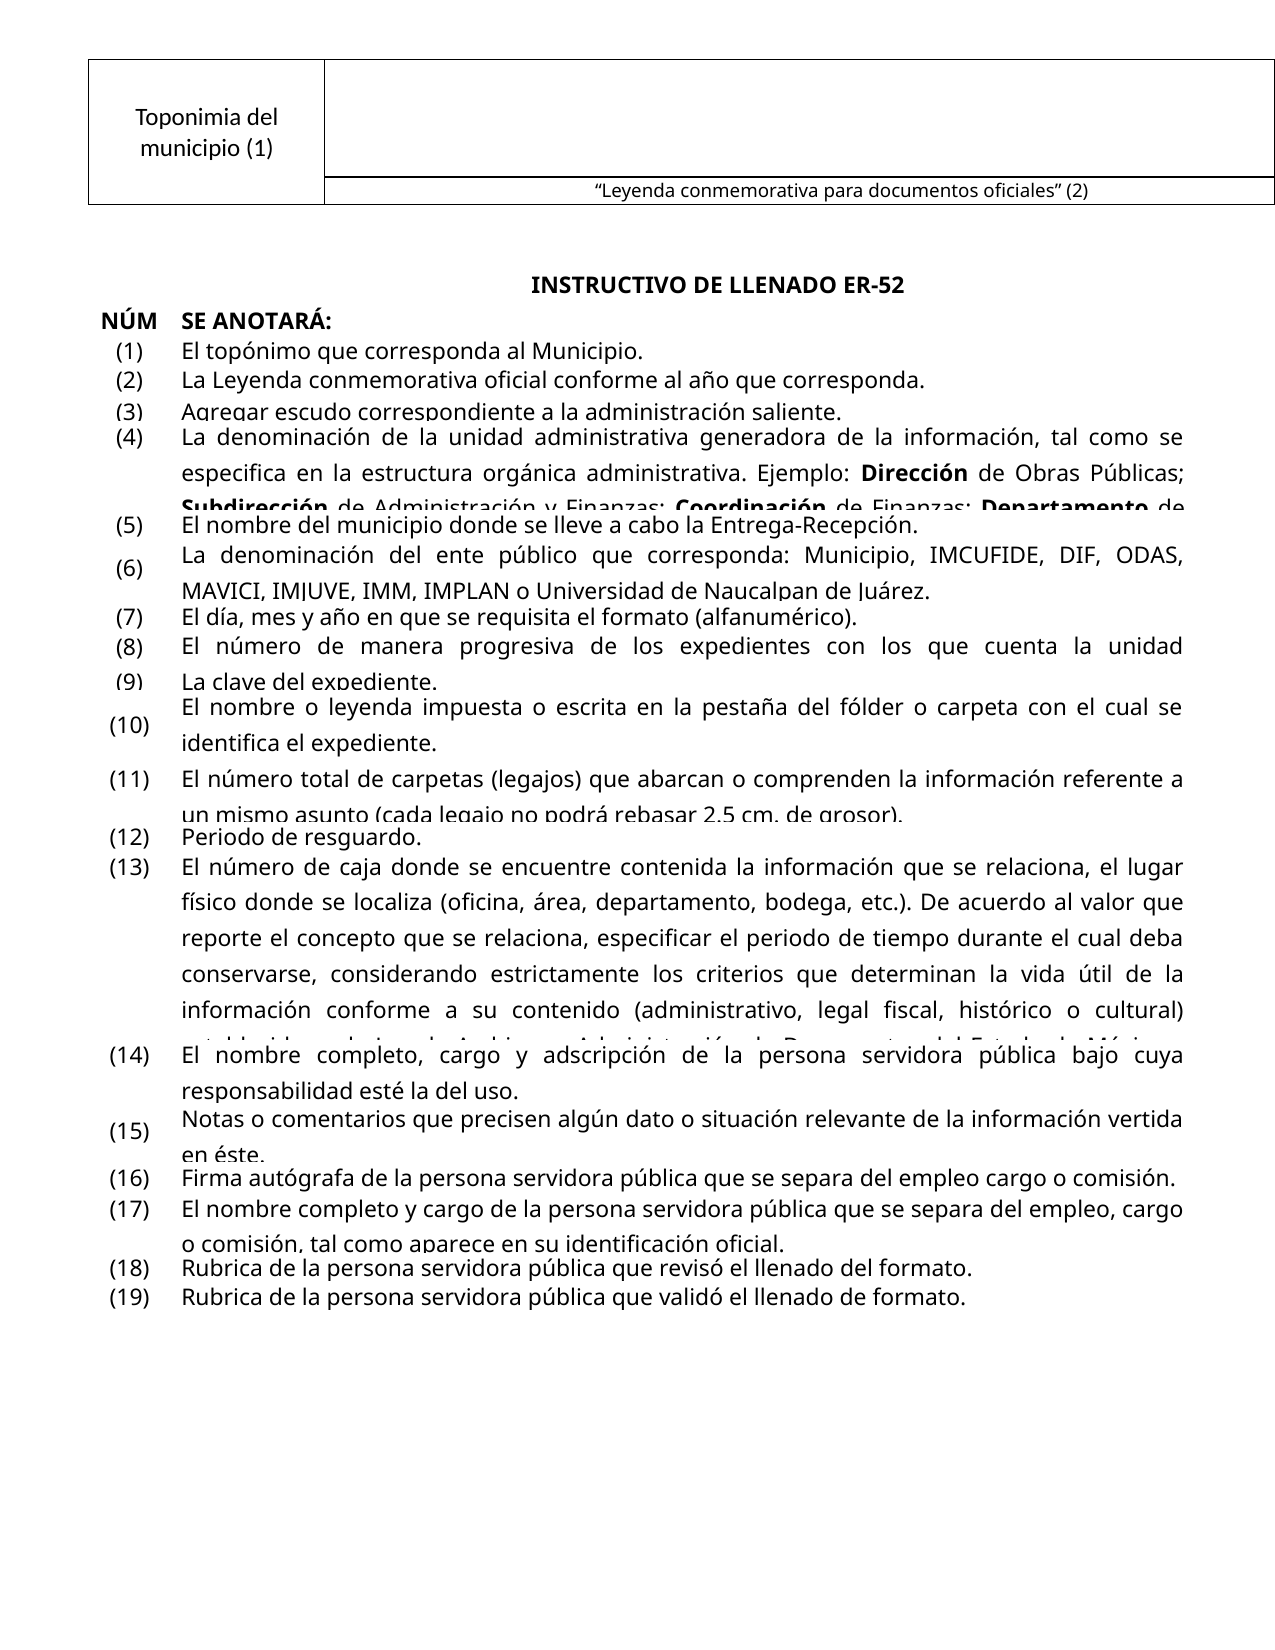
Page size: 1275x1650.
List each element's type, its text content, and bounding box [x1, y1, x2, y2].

table_cell (12) [89, 821, 170, 850]
table_cell (7) [89, 601, 170, 630]
table_cell (16) [89, 1162, 170, 1192]
table_header SE ANOTARÁ: [170, 305, 1196, 334]
table_cell (4) [89, 421, 170, 509]
table_cell (15) [89, 1103, 170, 1162]
table_cell (5) [89, 510, 170, 539]
table_cell La Leyenda conmemorativa oficial conforme al año que corresponda. [170, 364, 1196, 396]
table_cell (10) [89, 690, 170, 763]
table_cell (6) [89, 539, 170, 601]
table_cell Firma autógrafa de la persona servidora pública que se separa del empleo cargo o comisión. [170, 1162, 1196, 1192]
table_cell El número de manera progresiva de los expedientes con los que cuenta la unidad administrativa. [170, 630, 1196, 666]
table_cell La clave del expediente. [170, 666, 1196, 690]
table_cell Rubrica de la persona servidora pública que validó el llenado de formato. [170, 1281, 1196, 1310]
table_cell (17) [89, 1193, 170, 1252]
table_cell El día, mes y año en que se requisita el formato (alfanumérico). [170, 601, 1196, 630]
table_cell Agregar escudo correspondiente a la administración saliente. [170, 396, 1196, 421]
table_cell El nombre completo y cargo de la persona servidora pública que se separa del empleo, cargo o comisión, tal como aparece en su identificación oficial. [170, 1193, 1196, 1252]
table_cell (19) [89, 1281, 170, 1310]
table_cell El nombre del municipio donde se lleve a cabo la Entrega-Recepción. [170, 510, 1196, 539]
table_cell El número de caja donde se encuentre contenida la información que se relaciona, el lugar físico donde se localiza (oficina, área, departamento, bodega, etc.). De acuerdo al valor que reporte el concepto que se relaciona, especificar el periodo de tiempo durante el cual deba conservarse, considerando estrictamente los criterios que determinan la vida útil de la información conforme a su contenido (administrativo, legal fiscal, histórico o cultural) establecido en la Ley de Archivos y Administración de Documentos del Estado de México y Municipios. [170, 850, 1196, 1039]
table_cell (8) [89, 630, 170, 666]
table_cell El topónimo que corresponda al Municipio. [170, 335, 1196, 364]
table_cell El nombre completo, cargo y adscripción de la persona servidora pública bajo cuya responsabilidad esté la del uso. [170, 1039, 1196, 1103]
table_cell Notas o comentarios que precisen algún dato o situación relevante de la información vertida en éste. [170, 1103, 1196, 1162]
table_cell La denominación del ente público que corresponda: Municipio, IMCUFIDE, DIF, ODAS, MAVICI, IMJUVE, IMM, IMPLAN o Universidad de Naucalpan de Juárez. [170, 539, 1196, 601]
table_cell La denominación de la unidad administrativa generadora de la información, tal como se especifica en la estructura orgánica administrativa. Ejemplo: Dirección de Obras Públicas; Subdirección de Administración y Finanzas; Coordinación de Finanzas; Departamento de Ingresos; etc. [170, 421, 1196, 509]
table_cell (3) [89, 396, 170, 421]
table_cell Rubrica de la persona servidora pública que revisó el llenado del formato. [170, 1252, 1196, 1281]
table_cell Periodo de resguardo. [170, 821, 1196, 850]
table_cell (13) [89, 850, 170, 1039]
table_cell (18) [89, 1252, 170, 1281]
table_cell (14) [89, 1039, 170, 1103]
table_cell (11) [89, 763, 170, 821]
table_cell (1) [89, 335, 170, 364]
text INSTRUCTIVO DE LLENADO ER-52 [531, 269, 1152, 301]
table_cell El nombre o leyenda impuesta o escrita en la pestaña del fólder o carpeta con el cual se identifica el expediente. [170, 690, 1196, 763]
table_cell (2) [89, 364, 170, 396]
table_header NÚM. [89, 305, 170, 334]
table_cell El número total de carpetas (legajos) que abarcan o comprenden la información referente a un mismo asunto (cada legajo no podrá rebasar 2.5 cm. de grosor). [170, 763, 1196, 821]
table_cell (9) [89, 666, 170, 690]
